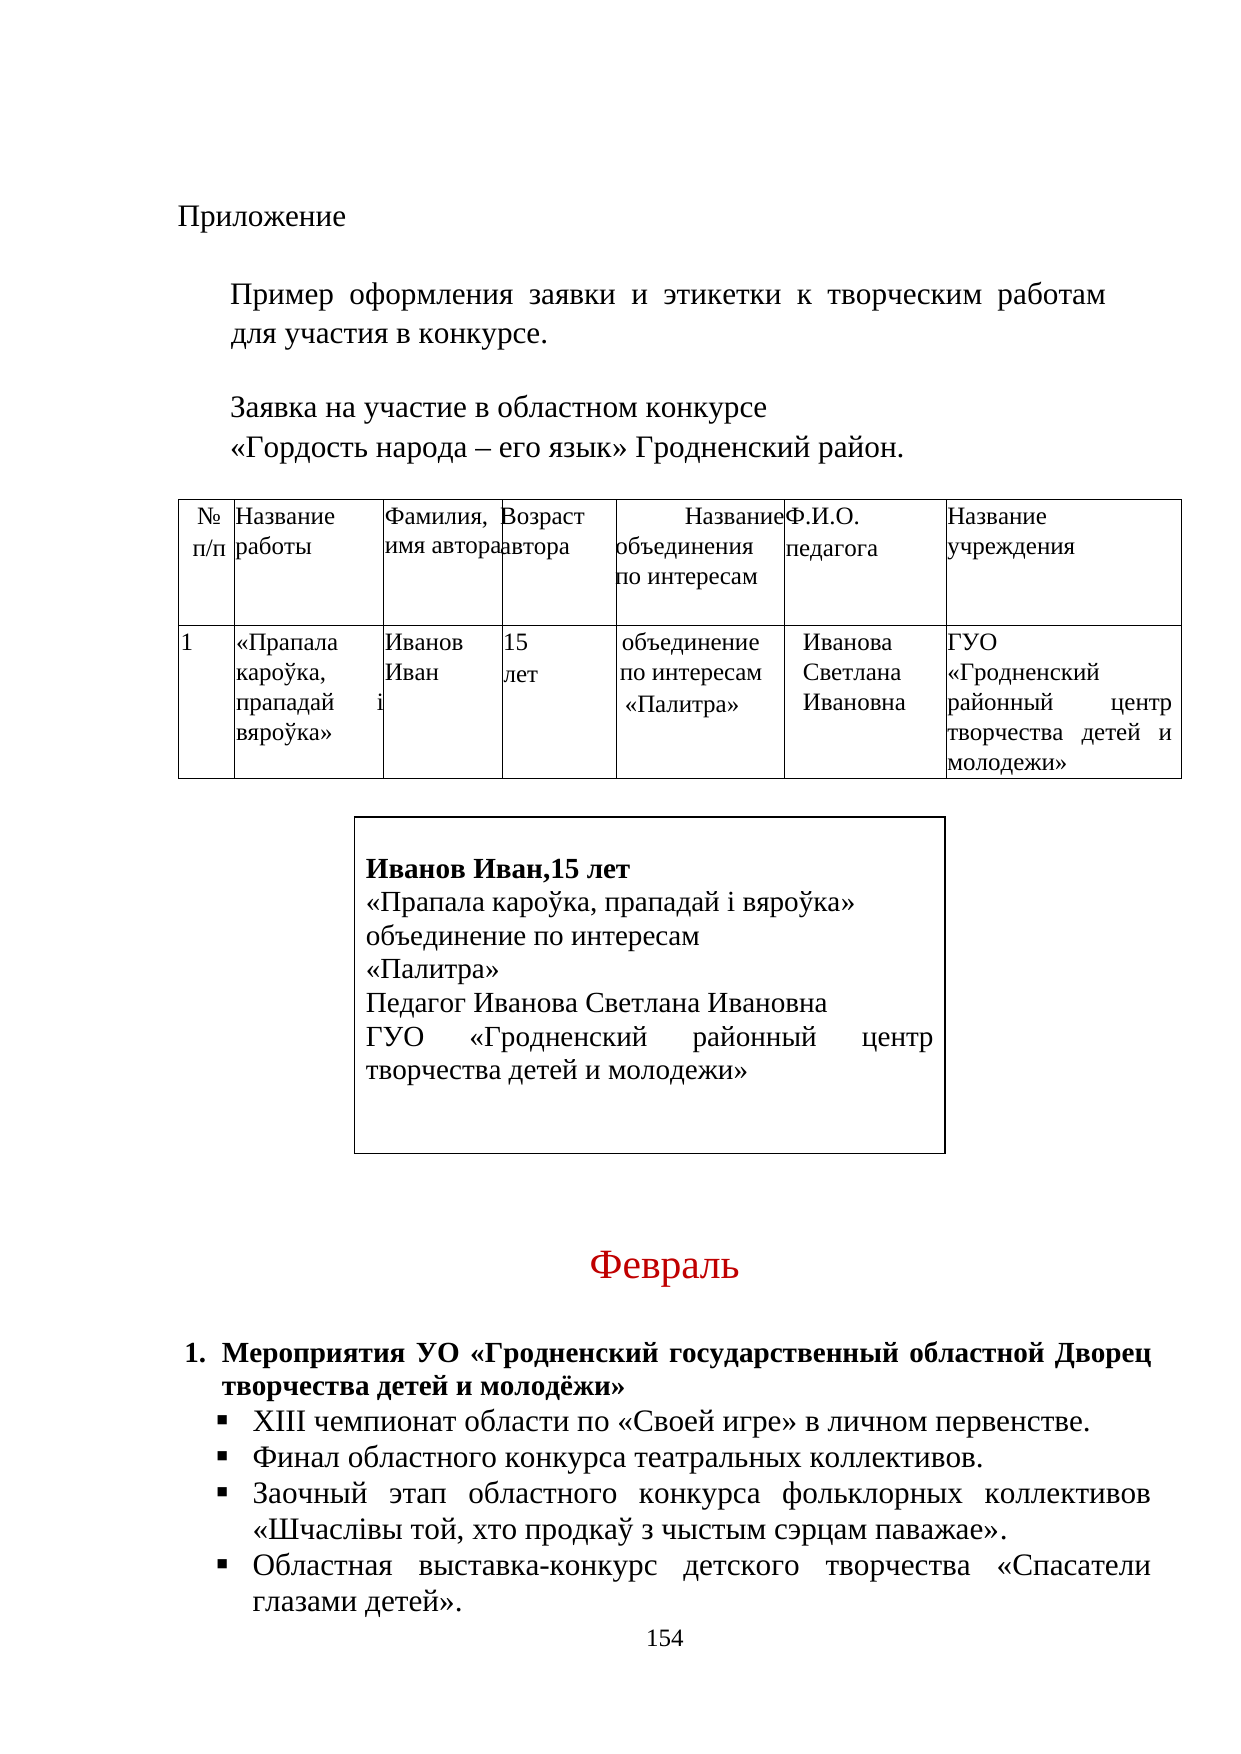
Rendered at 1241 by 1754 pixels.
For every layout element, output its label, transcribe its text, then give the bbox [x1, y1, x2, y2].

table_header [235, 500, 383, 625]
text Заявка на участие в областном конкурсе [230, 388, 1090, 424]
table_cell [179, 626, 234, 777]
list Мероприятия УО «Гродненский государственный областной Дворец творчества детей и молодёжи» [184, 1335, 1152, 1402]
list Заочный этап областного конкурса фольклорных коллективов «Шчаслівы той, хто продкаў з чыстым сэрцам паважае». [215, 1474, 1152, 1546]
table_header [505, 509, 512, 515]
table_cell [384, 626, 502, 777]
text «Гордость народа – его язык» Гродненский район. [230, 428, 1090, 464]
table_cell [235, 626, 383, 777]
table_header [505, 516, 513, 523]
text Приложение [177, 197, 1144, 233]
list XIII чемпионат области по «Своей игре» в личном первенстве. [215, 1402, 1152, 1438]
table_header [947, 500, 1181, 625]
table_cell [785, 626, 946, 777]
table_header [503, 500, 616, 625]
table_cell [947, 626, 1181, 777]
list Финал областного конкурса театральных коллективов. [215, 1438, 1152, 1474]
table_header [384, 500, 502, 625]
subtitle Февраль [177, 1239, 1152, 1287]
list Областная выставка-конкурс детского творчества «Спасатели глазами детей». [215, 1546, 1152, 1618]
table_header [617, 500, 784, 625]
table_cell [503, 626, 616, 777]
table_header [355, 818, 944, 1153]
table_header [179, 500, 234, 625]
text Пример оформления заявки и этикетки к творческим работам для участия в конкурсе. [230, 275, 1107, 351]
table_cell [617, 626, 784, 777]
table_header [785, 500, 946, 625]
